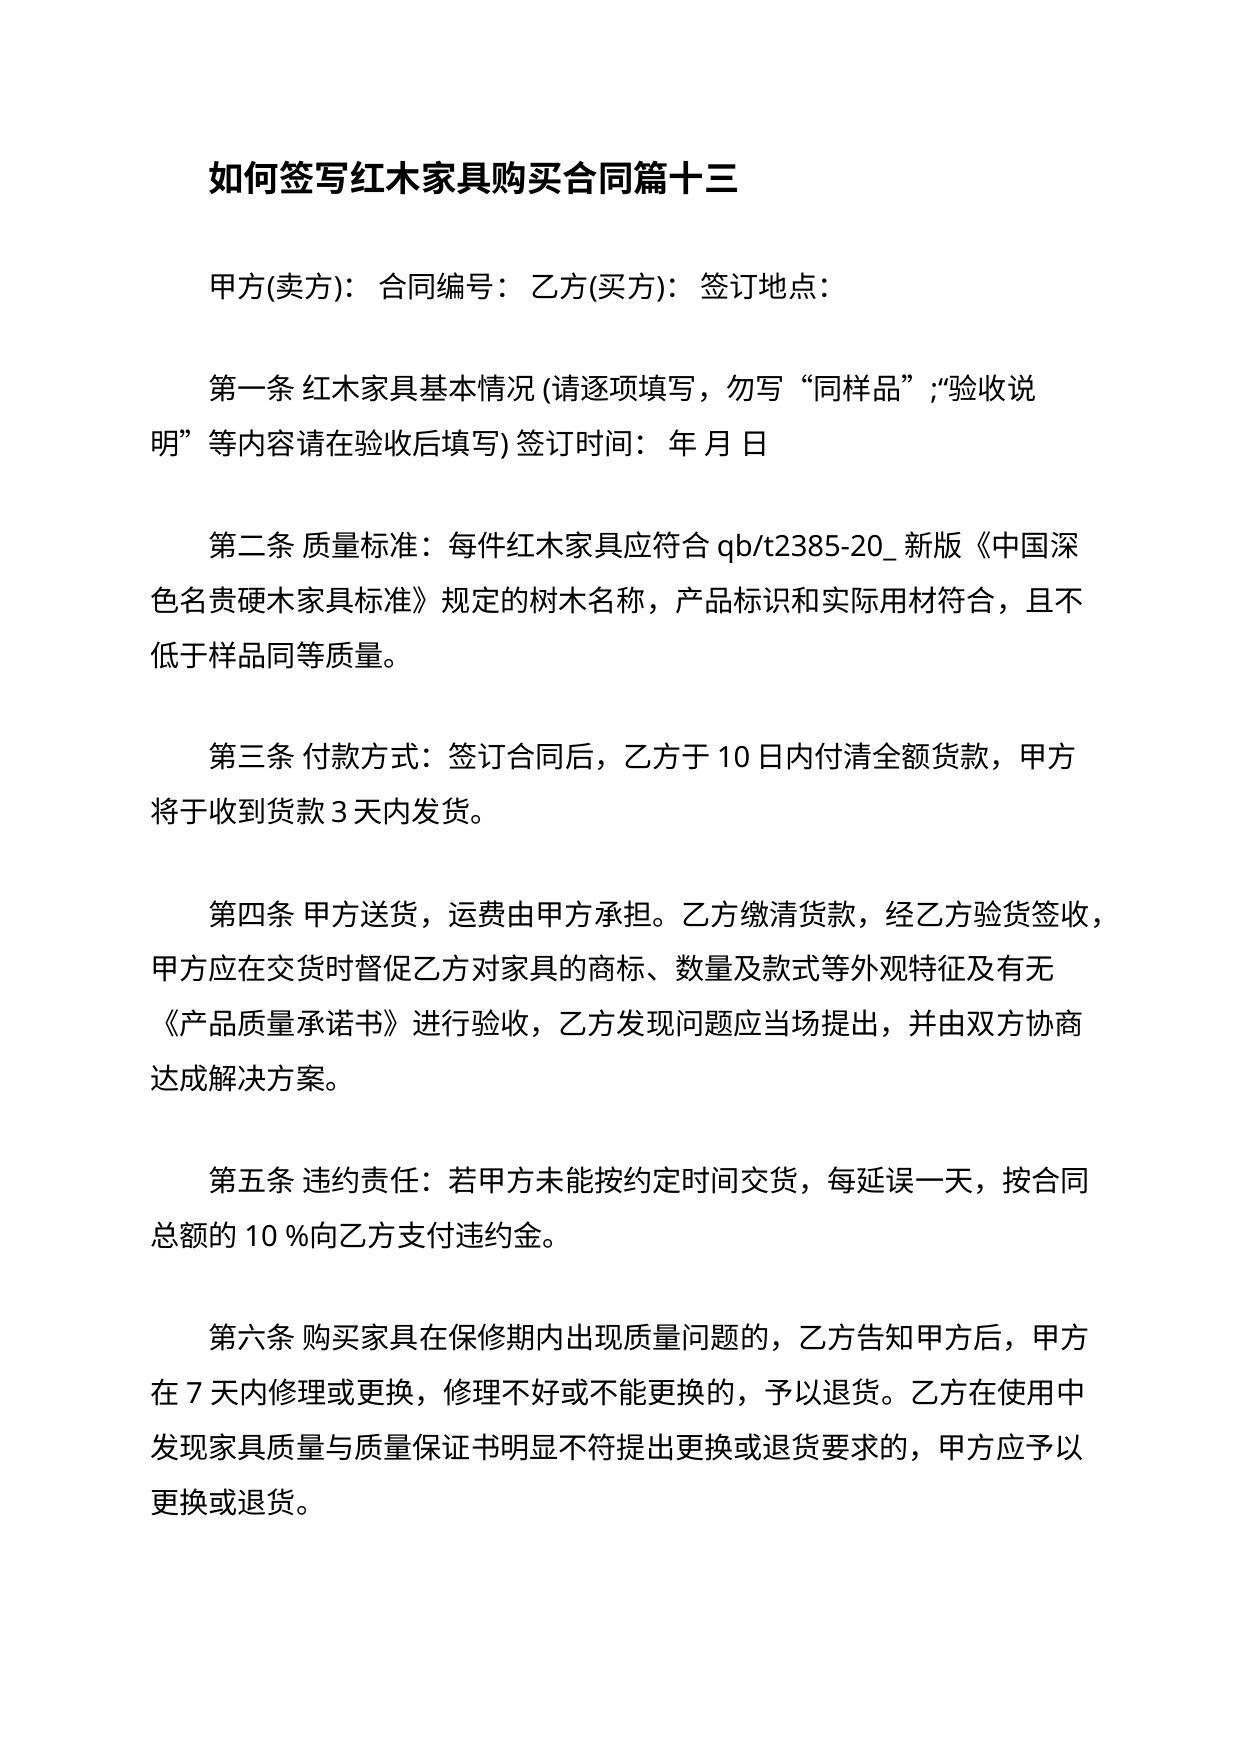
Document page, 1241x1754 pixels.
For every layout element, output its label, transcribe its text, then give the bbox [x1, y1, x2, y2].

text 甲方(卖方)： 合同编号： 乙方(买方)： 签订地点： [150, 263, 1090, 306]
text 如何签写红木家具购买合同篇十三 [150, 150, 1090, 201]
text 第四条 甲方送货，运费由甲方承担。乙方缴清货款，经乙方验货签收，甲方应在交货时督促乙方对家具的商标、数量及款式等外观特征及有无《产品质量承诺书》进行验收，乙方发现问题应当场提出，并由双方协商达成解决方案。 [150, 891, 1090, 1098]
text 第六条 购买家具在保修期内出现质量问题的，乙方告知甲方后，甲方在 7 天内修理或更换，修理不好或不能更换的，予以退货。乙方在使用中发现家具质量与质量保证书明显不符提出更换或退货要求的，甲方应予以更换或退货。 [150, 1314, 1090, 1521]
text 第五条 违约责任：若甲方未能按约定时间交货，每延误一天，按合同总额的 10 %向乙方支付违约金。 [150, 1157, 1090, 1255]
text 第三条 付款方式：签订合同后，乙方于10日内付清全额货款，甲方将于收到货款3天内发货。 [150, 734, 1090, 831]
text 第一条 红木家具基本情况 (请逐项填写，勿写“同样品”;“验收说明”等内容请在验收后填写) 签订时间： 年 月 日 [150, 365, 1090, 463]
text 第二条 质量标准：每件红木家具应符合qb/t2385-20_ 新版《中国深色名贵硬木家具标准》规定的树木名称，产品标识和实际用材符合，且不低于样品同等质量。 [150, 522, 1090, 674]
